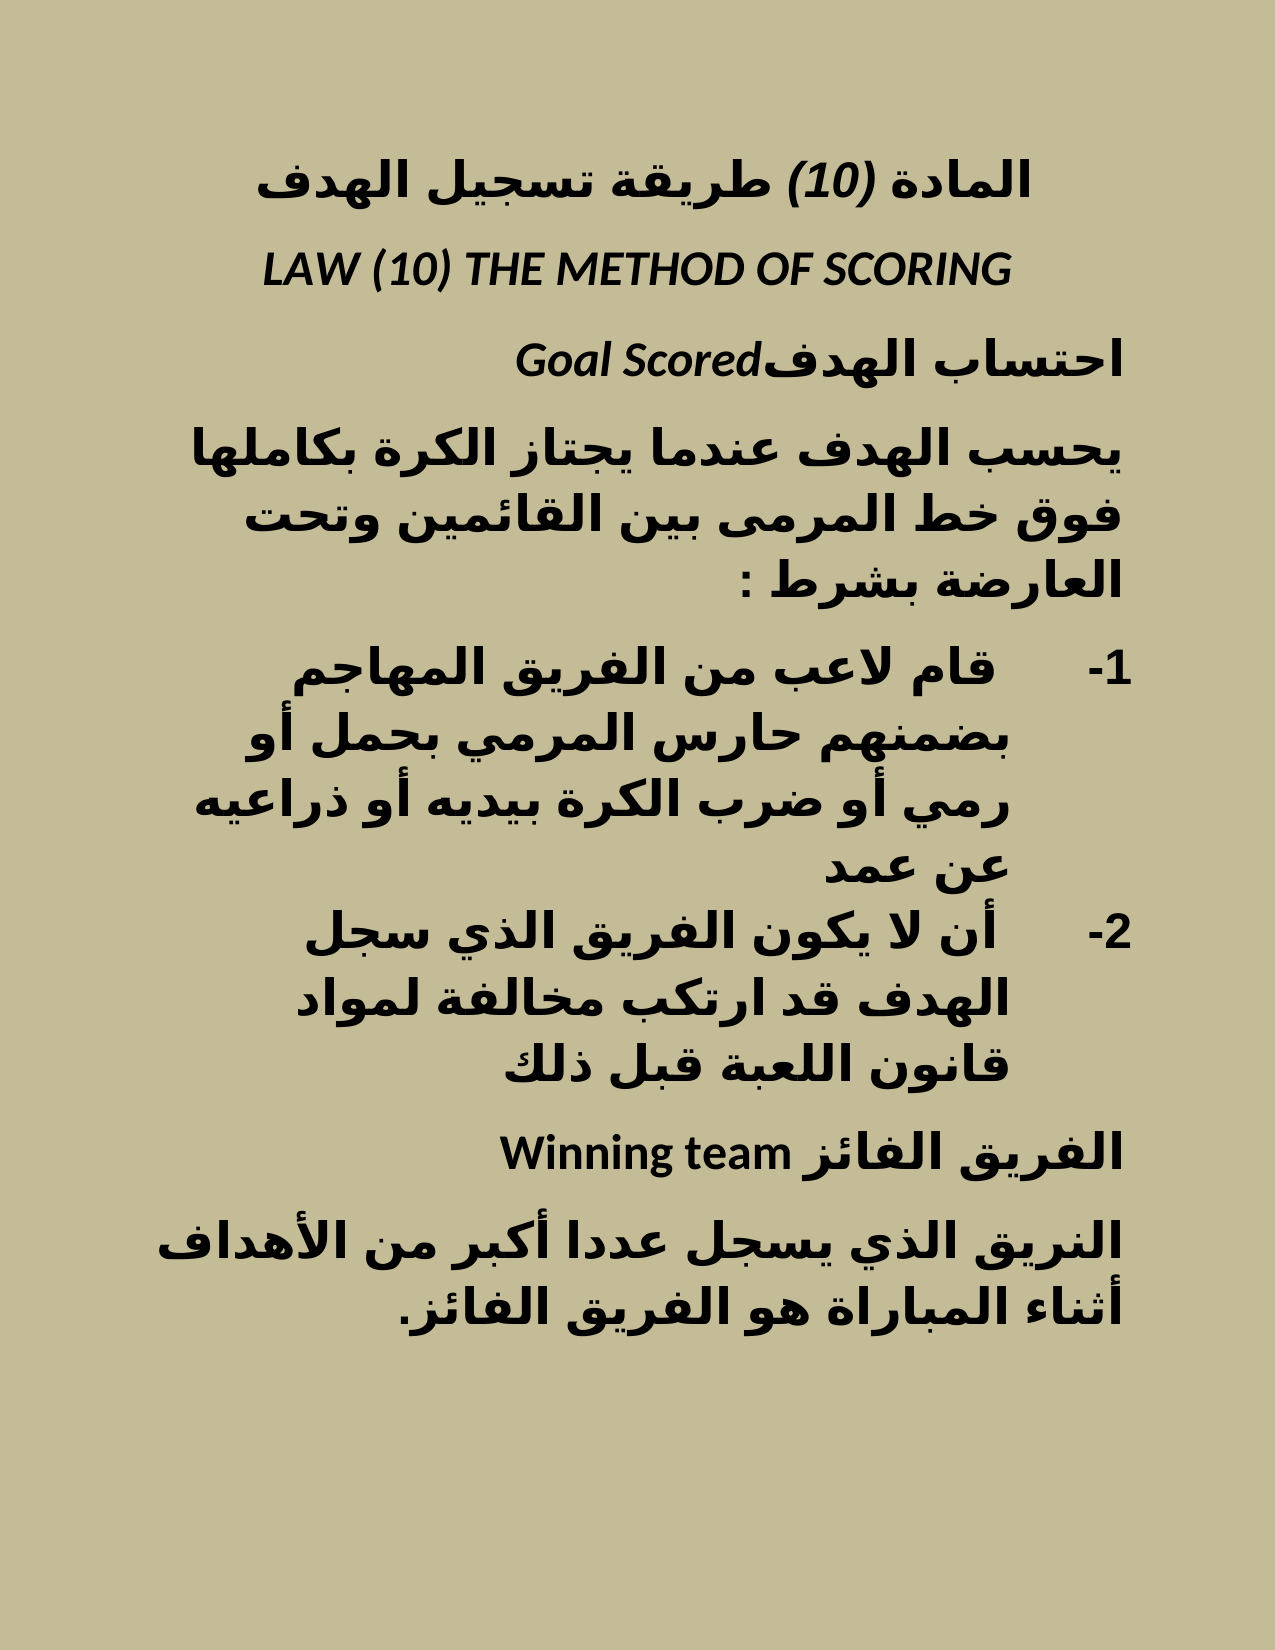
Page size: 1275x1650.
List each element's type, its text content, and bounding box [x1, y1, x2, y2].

text Winning team الفريق الفائز [150, 1121, 1125, 1182]
text المادة (10) طريقة تسجيل الهدف [150, 150, 1125, 207]
list قام لاعب من الفريق المهاجم بضمنهم حارس المرمي بحمل أو رمي أو ضرب الكرة بيدیه أو ذراعيه عن عمد [150, 638, 1087, 893]
text يحسب الهدف عندما يجتاز الكرة بكاملها فوق خط المرمی بين القائمين وتحت العارضة بشرط : [150, 419, 1125, 608]
list أن لا يكون الفريق الذي سجل الهدف قد ارتكب مخالفة لمواد قانون اللعبة قبل ذلك [150, 902, 1087, 1091]
text النريق الذي يسجل عددا أكبر من الأهداف أثناء المباراة هو الفريق الفائز. [150, 1212, 1125, 1335]
text Goal Scoredاحتساب الهدف [150, 328, 1125, 389]
text LAW (10) THE METHOD OF SCORING [150, 237, 1125, 298]
